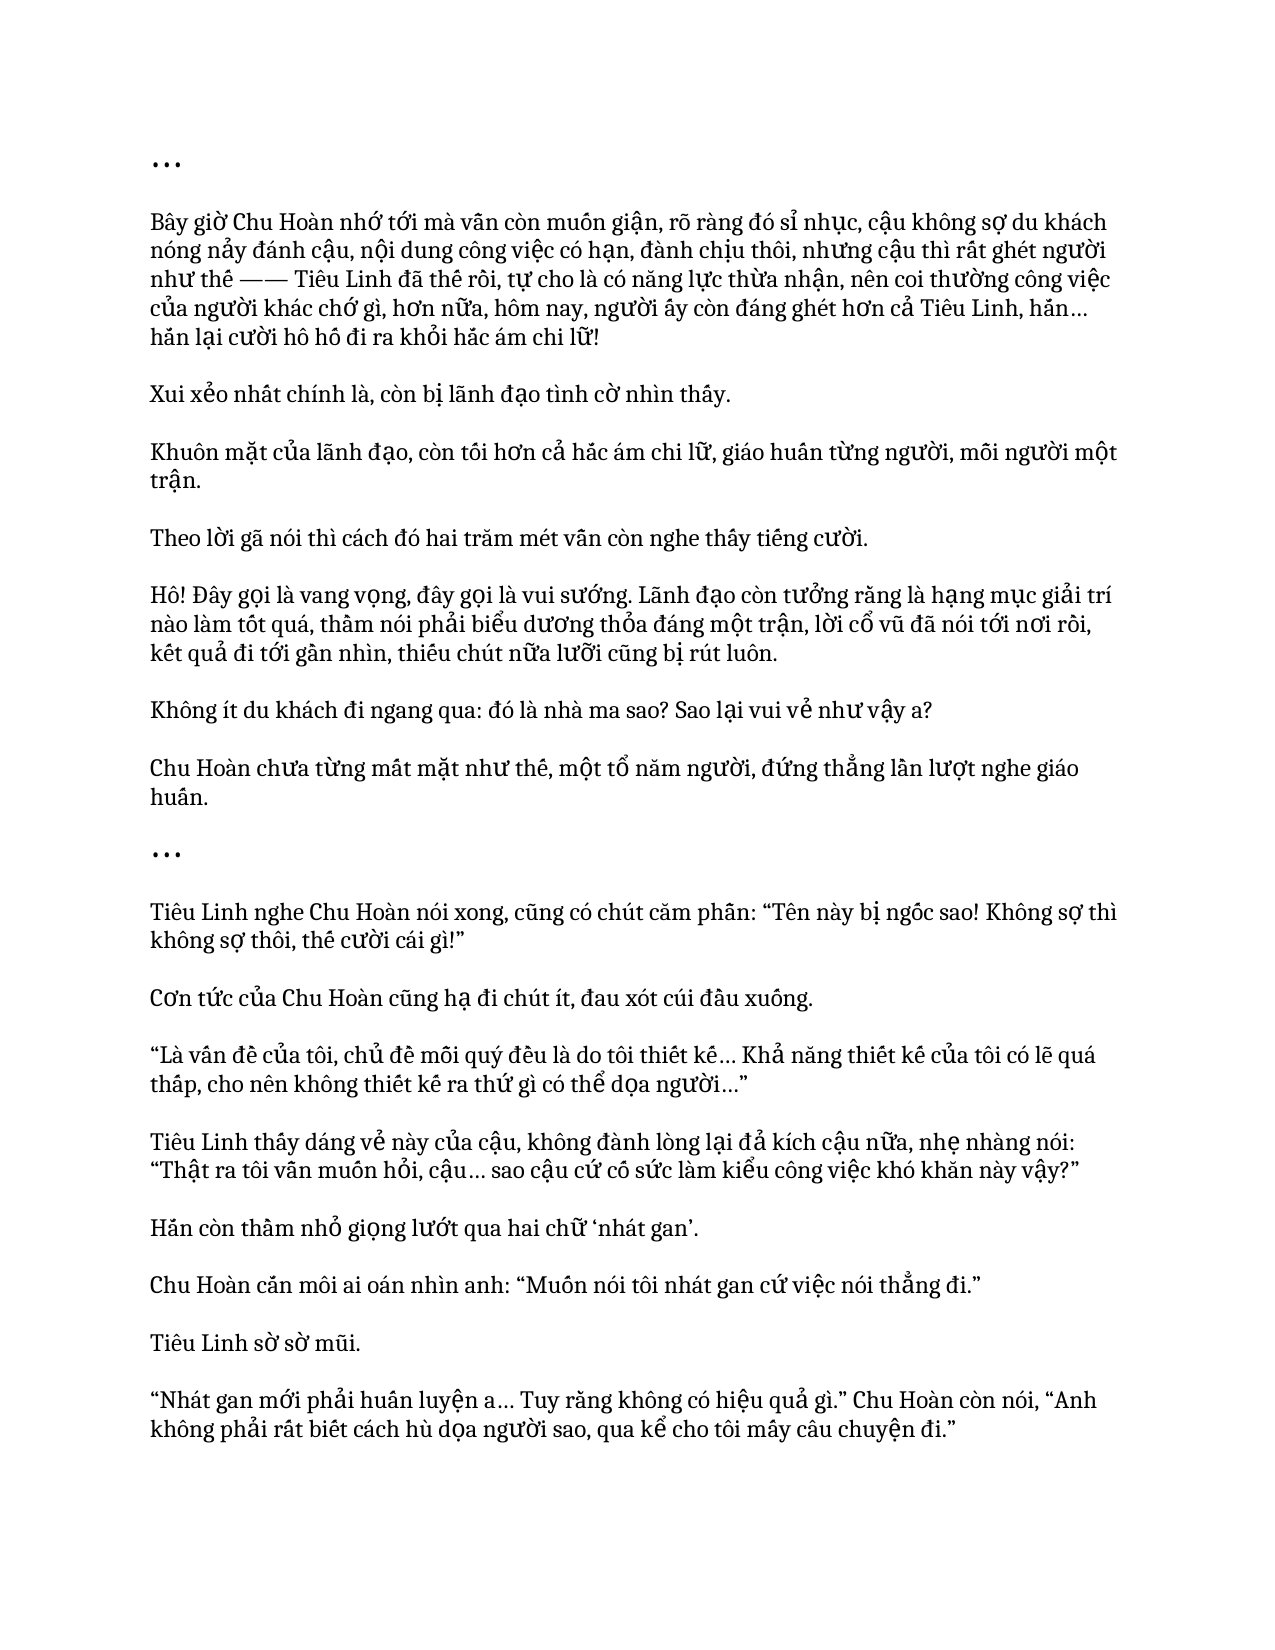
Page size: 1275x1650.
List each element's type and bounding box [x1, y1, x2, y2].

text [150, 150, 1125, 1472]
